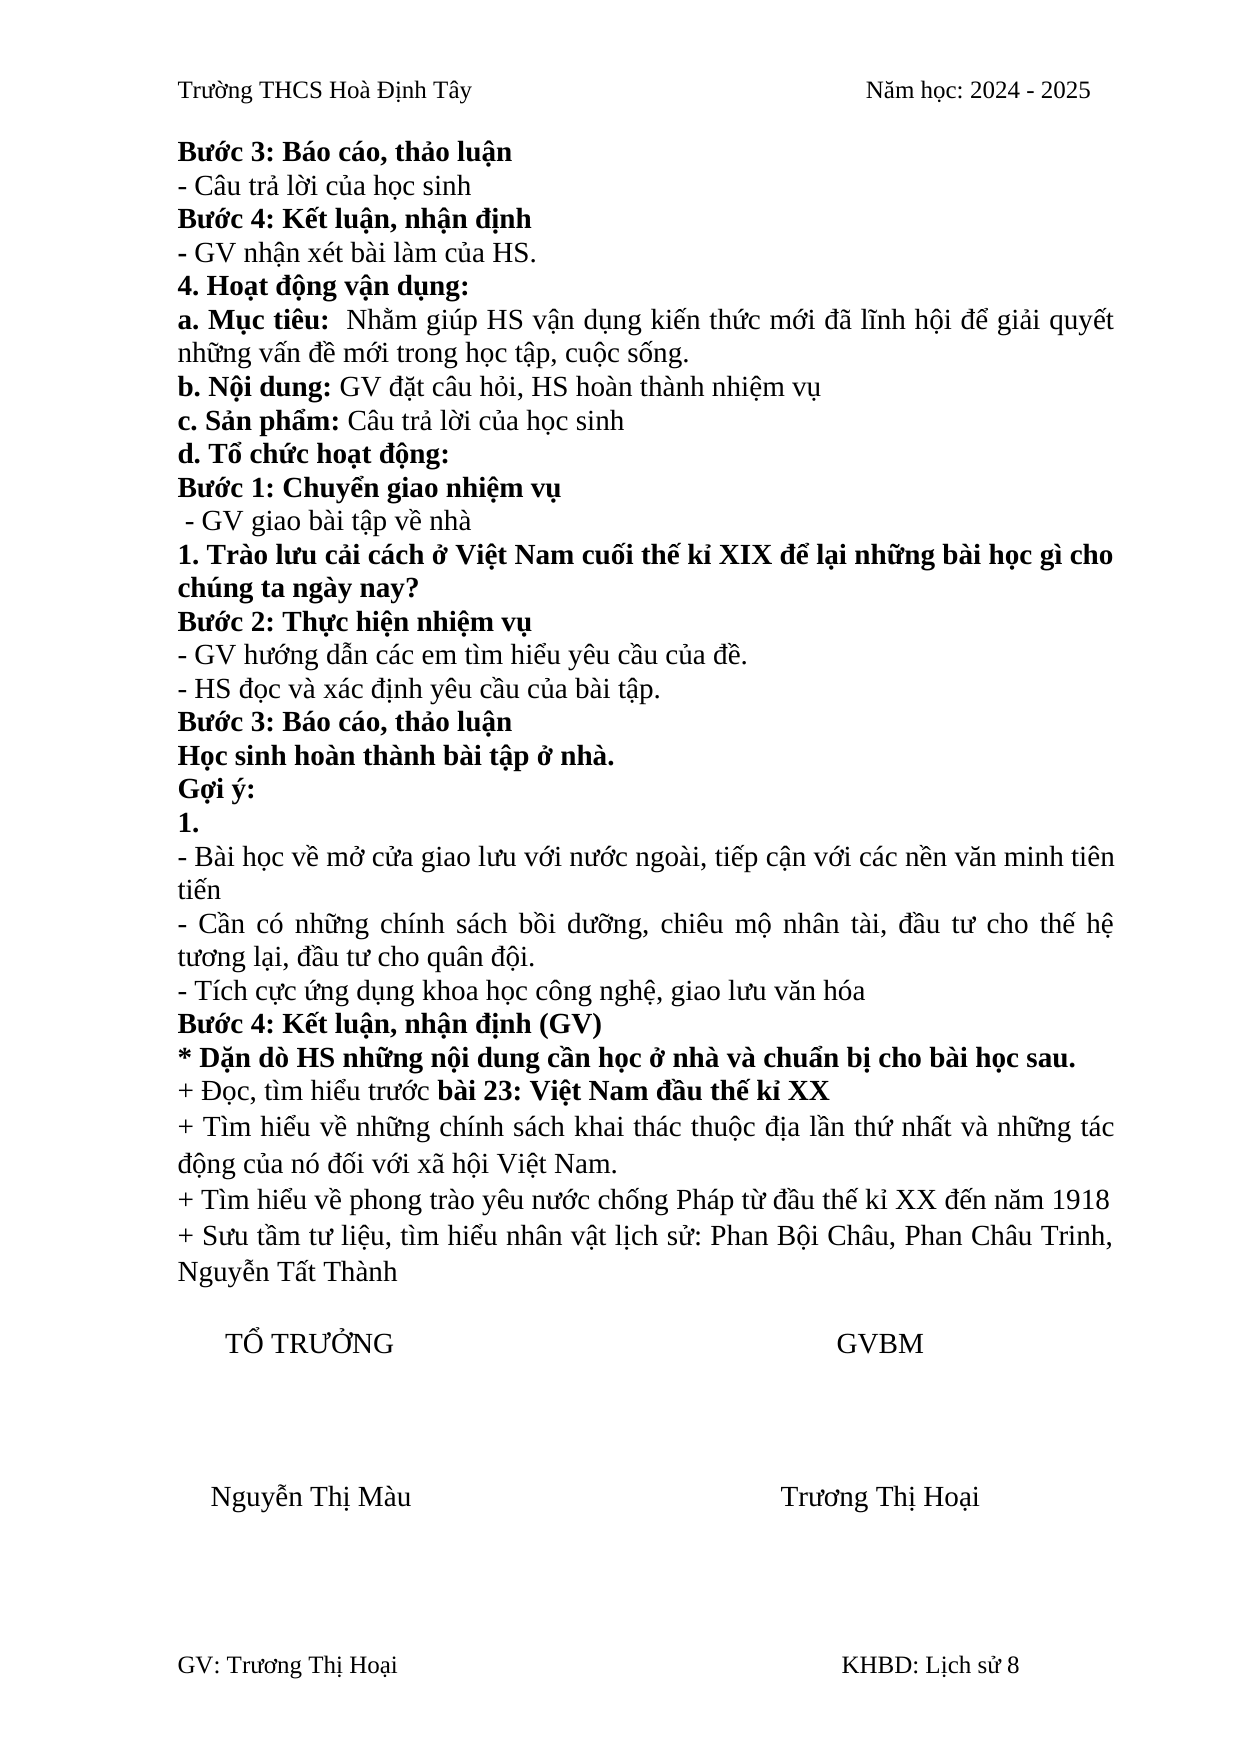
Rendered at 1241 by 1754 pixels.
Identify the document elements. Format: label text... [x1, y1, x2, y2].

text - GV hướng dẫn các em tìm hiểu yêu cầu của đề. [177, 637, 1115, 671]
text Bước 4: Kết luận, nhận định [177, 201, 1115, 235]
table_cell Nguyễn Thị Màu [177, 1364, 646, 1517]
text - Bài học về mở cửa giao lưu với nước ngoài, tiếp cận với các nền văn minh tiên tiến [177, 839, 1115, 906]
text Bước 2: Thực hiện nhiệm vụ [177, 604, 1115, 637]
text Học sinh hoàn thành bài tập ở nhà. [177, 738, 1115, 772]
table_header GVBM [646, 1326, 1114, 1364]
text a. Mục tiêu: Nhằm giúp HS vận dụng kiến thức mới đã lĩnh hội để giải quyết những vấn đề mới trong học tập, cuộc sống. [177, 302, 1115, 369]
text - Cần có những chính sách bồi dưỡng, chiêu mộ nhân tài, đầu tư cho thế hệ tương lại, đầu tư cho quân đội. [177, 906, 1115, 973]
text Bước 1: Chuyển giao nhiệm vụ [177, 470, 1115, 503]
text Bước 3: Báo cáo, thảo luận [177, 134, 1115, 168]
text Bước 4: Kết luận, nhận định (GV) [177, 1006, 1115, 1040]
text - HS đọc và xác định yêu cầu của bài tập. [177, 671, 1115, 704]
table_cell Trương Thị Hoại [646, 1364, 1114, 1517]
text b. Nội dung: GV đặt câu hỏi, HS hoàn thành nhiệm vụ [177, 369, 1115, 403]
text - GV giao bài tập về nhà [177, 503, 1115, 537]
text + Sưu tầm tư liệu, tìm hiểu nhân vật lịch sử: Phan Bội Châu, Phan Châu Trinh, Nguyễn Tất Thành [177, 1218, 1115, 1288]
text 4. Hoạt động vận dụng: [177, 268, 1115, 302]
text Bước 3: Báo cáo, thảo luận [177, 704, 1115, 738]
text + Tìm hiểu về phong trào yêu nước chống Pháp từ đầu thế kỉ XX đến năm 1918 [177, 1182, 1115, 1215]
text + Tìm hiểu về những chính sách khai thác thuộc địa lần thứ nhất và những tác động của nó đối với xã hội Việt Nam. [177, 1109, 1115, 1179]
text + Đọc, tìm hiểu trước bài 23: Việt Nam đầu thế kỉ XX [177, 1073, 1115, 1107]
text * Dặn dò HS những nội dung cần học ở nhà và chuẩn bị cho bài học sau. [177, 1040, 1115, 1073]
text - Tích cực ứng dụng khoa học công nghệ, giao lưu văn hóa [177, 973, 1115, 1006]
text Gợi ý: [177, 772, 1115, 805]
text - GV nhận xét bài làm của HS. [177, 235, 1115, 268]
text 1. [177, 805, 1115, 839]
text c. Sản phẩm: Câu trả lời của học sinh [177, 403, 1115, 436]
text 1. Trào lưu cải cách ở Việt Nam cuối thế kỉ XIX để lại những bài học gì cho chúng ta ngày nay? [177, 537, 1115, 604]
text - Câu trả lời của học sinh [177, 168, 1115, 201]
text d. Tổ chức hoạt động: [177, 436, 1115, 470]
table_header TỔ TRƯỞNG [177, 1326, 646, 1364]
